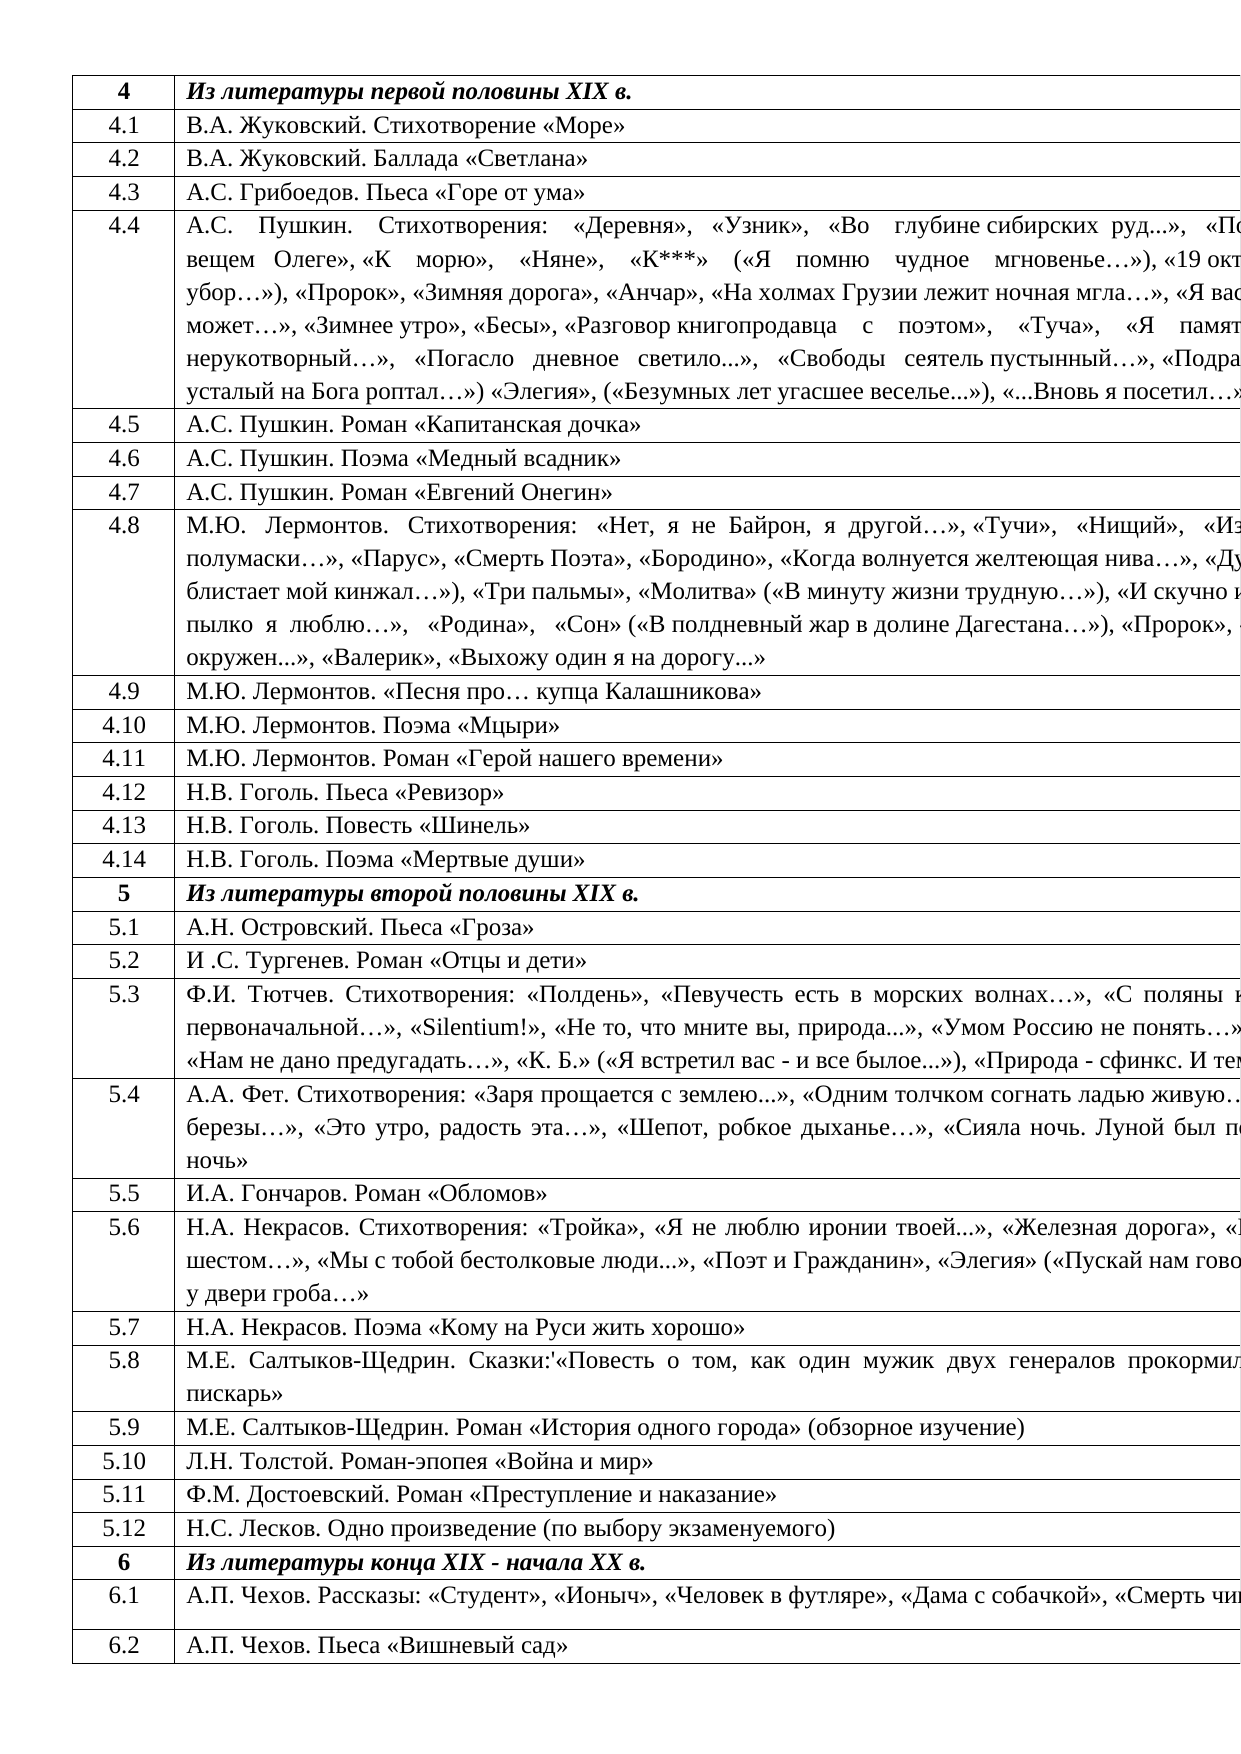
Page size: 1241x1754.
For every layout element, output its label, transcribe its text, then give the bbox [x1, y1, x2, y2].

table_cell Ф.И. Тютчев. Стихотворения: «Полдень», «Певучесть есть в морских волнах…», «С поляны коршун поднялся…», «Есть в осени первоначальной…», «Silentium!», «Не то, что мните вы, природа...», «Умом Россию не понять…», «О, как убийственно мы любим...», «Нам не дано предугадать…», «К. Б.» («Я встретил вас - и все былое...»), «Природа - сфинкс. И тем она верней...» [175, 979, 1240, 1078]
table_cell 4.5 [73, 409, 174, 442]
table_cell 4.4 [73, 211, 174, 408]
table_cell 4.1 [73, 110, 174, 142]
table_cell 4.3 [73, 177, 174, 209]
table_cell 4.6 [73, 443, 174, 476]
table_cell Н.А. Некрасов. Стихотворения: «Тройка», «Я не люблю иронии твоей...», «Железная дорога», «В дороге», «Вчерашний день, часу в шестом…», «Мы с тобой бестолковые люди...», «Поэт и Гражданин», «Элегия» («Пускай нам говорит изменчивая мода...»), «О Муза! я у двери гроба…» [175, 1212, 1240, 1311]
table_cell 4.13 [73, 811, 174, 843]
table_cell 5.12 [73, 1513, 174, 1546]
table_cell В.А. Жуковский. Стихотворение «Море» [175, 110, 1240, 142]
table_cell 6.2 [73, 1630, 174, 1663]
table_cell 4.8 [73, 510, 174, 675]
table_cell Ф.М. Достоевский. Роман «Преступление и наказание» [175, 1480, 1240, 1512]
table_cell 5.11 [73, 1480, 174, 1512]
table_cell 4.7 [73, 477, 174, 509]
table_cell 4.12 [73, 777, 174, 809]
table_cell 5.2 [73, 945, 174, 978]
table_cell И.А. Гончаров. Роман «Обломов» [175, 1179, 1240, 1211]
table_cell 6 [73, 1547, 174, 1579]
table_cell А.С. Грибоедов. Пьеса «Горе от ума» [175, 177, 1240, 209]
table_cell Из литературы конца XIX - начала XX в. [175, 1547, 1240, 1579]
table_cell 5.5 [73, 1179, 174, 1211]
table_cell М.Е. Салтыков-Щедрин. Сказки:'«Повесть о том, как один мужик двух генералов прокормил», «Дикий помещик», «Премудрый пискарь» [175, 1346, 1240, 1411]
table_cell 5.10 [73, 1446, 174, 1478]
table_cell А.Н. Островский. Пьеса «Гроза» [175, 912, 1240, 944]
table_cell 4 [73, 76, 174, 109]
table_cell А.П. Чехов. Пьеса «Вишневый сад» [175, 1630, 1240, 1663]
table_cell Н.В. Гоголь. Пьеса «Ревизор» [175, 777, 1240, 809]
table_cell Из литературы первой половины XIX в. [175, 76, 1240, 109]
table_cell 5.1 [73, 912, 174, 944]
table_cell 4.14 [73, 844, 174, 877]
table_cell М.Ю. Лермонтов. Поэма «Мцыри» [175, 710, 1240, 742]
table_cell 5.3 [73, 979, 174, 1078]
table_cell А.А. Фет. Стихотворения: «Заря прощается с землею...», «Одним толчком согнать ладью живую…», «Вечер», «Учись у них - у дуба, у березы…», «Это утро, радость эта…», «Шепот, робкое дыханье…», «Сияла ночь. Луной был полон сад. Лежали…», «Еще майская ночь» [175, 1079, 1240, 1177]
table_cell А.С. Пушкин. Роман «Евгений Онегин» [175, 477, 1240, 509]
table_cell 4.9 [73, 676, 174, 709]
table_cell И .С. Тургенев. Роман «Отцы и дети» [175, 945, 1240, 978]
table_cell 5.7 [73, 1312, 174, 1344]
table_cell Н.В. Гоголь. Поэма «Мертвые души» [175, 844, 1240, 877]
table_cell Л.Н. Толстой. Роман-эпопея «Война и мир» [175, 1446, 1240, 1478]
table_cell 4.10 [73, 710, 174, 742]
table_cell 5.8 [73, 1346, 174, 1411]
table_cell А.П. Чехов. Рассказы: «Студент», «Ионыч», «Человек в футляре», «Дама с собачкой», «Смерть чиновника», «Хамелеон» [175, 1580, 1240, 1629]
table_cell 4.11 [73, 743, 174, 776]
table_cell Из литературы второй половины XIX в. [175, 878, 1240, 911]
table_cell 5 [73, 878, 174, 911]
table_cell Н.А. Некрасов. Поэма «Кому на Руси жить хорошо» [175, 1312, 1240, 1344]
table_cell 5.9 [73, 1412, 174, 1445]
table_cell А.С. Пушкин. Стихотворения: «Деревня», «Узник», «Во глубине сибирских руд...», «Поэт», «К Чаадаеву», «Песнь о вещем Олеге», «К морю», «Няне», «К***» («Я помню чудное мгновенье…»), «19 октября» («Роняет лес багряный свой убор…»), «Пророк», «Зимняя дорога», «Анчар», «На холмах Грузии лежит ночная мгла…», «Я вас любил: любовь еще, быть может…», «Зимнее утро», «Бесы», «Разговор книгопродавца с поэтом», «Туча», «Я памятник себе воздвиг нерукотворный…», «Погасло дневное светило...», «Свободы сеятель пустынный…», «Подражания Корану» (IX. «И путник усталый на Бога роптал…») «Элегия», («Безумных лет угасшее веселье...»), «...Вновь я посетил…» [175, 211, 1240, 408]
table_cell В.А. Жуковский. Баллада «Светлана» [175, 143, 1240, 176]
table_cell М.Ю. Лермонтов. Стихотворения: «Нет, я не Байрон, я другой…», «Тучи», «Нищий», «Из-под таинственной, холодной полумаски…», «Парус», «Смерть Поэта», «Бородино», «Когда волнуется желтеющая нива…», «Дума», «Поэт» («Отделкой золотой блистает мой кинжал…»), «Три пальмы», «Молитва» («В минуту жизни трудную…»), «И скучно и грустно», «Нет, не тебя так пылко я люблю…», «Родина», «Сон» («В полдневный жар в долине Дагестана…»), «Пророк», «Как часто, пестрою толпою окружен...», «Валерик», «Выхожу один я на дорогу...» [175, 510, 1240, 675]
table_cell 6.1 [73, 1580, 174, 1629]
table_cell 5.4 [73, 1079, 174, 1177]
table_cell Н.С. Лесков. Одно произведение (по выбору экзаменуемого) [175, 1513, 1240, 1546]
table_cell М.Е. Салтыков-Щедрин. Роман «История одного города» (обзорное изучение) [175, 1412, 1240, 1445]
table_cell М.Ю. Лермонтов. «Песня про… купца Калашникова» [175, 676, 1240, 709]
table_cell М.Ю. Лермонтов. Роман «Герой нашего времени» [175, 743, 1240, 776]
table_cell 4.2 [73, 143, 174, 176]
table_cell А.С. Пушкин. Поэма «Медный всадник» [175, 443, 1240, 476]
table_cell 5.6 [73, 1212, 174, 1311]
table_cell А.С. Пушкин. Роман «Капитанская дочка» [175, 409, 1240, 442]
table_cell Н.В. Гоголь. Повесть «Шинель» [175, 811, 1240, 843]
